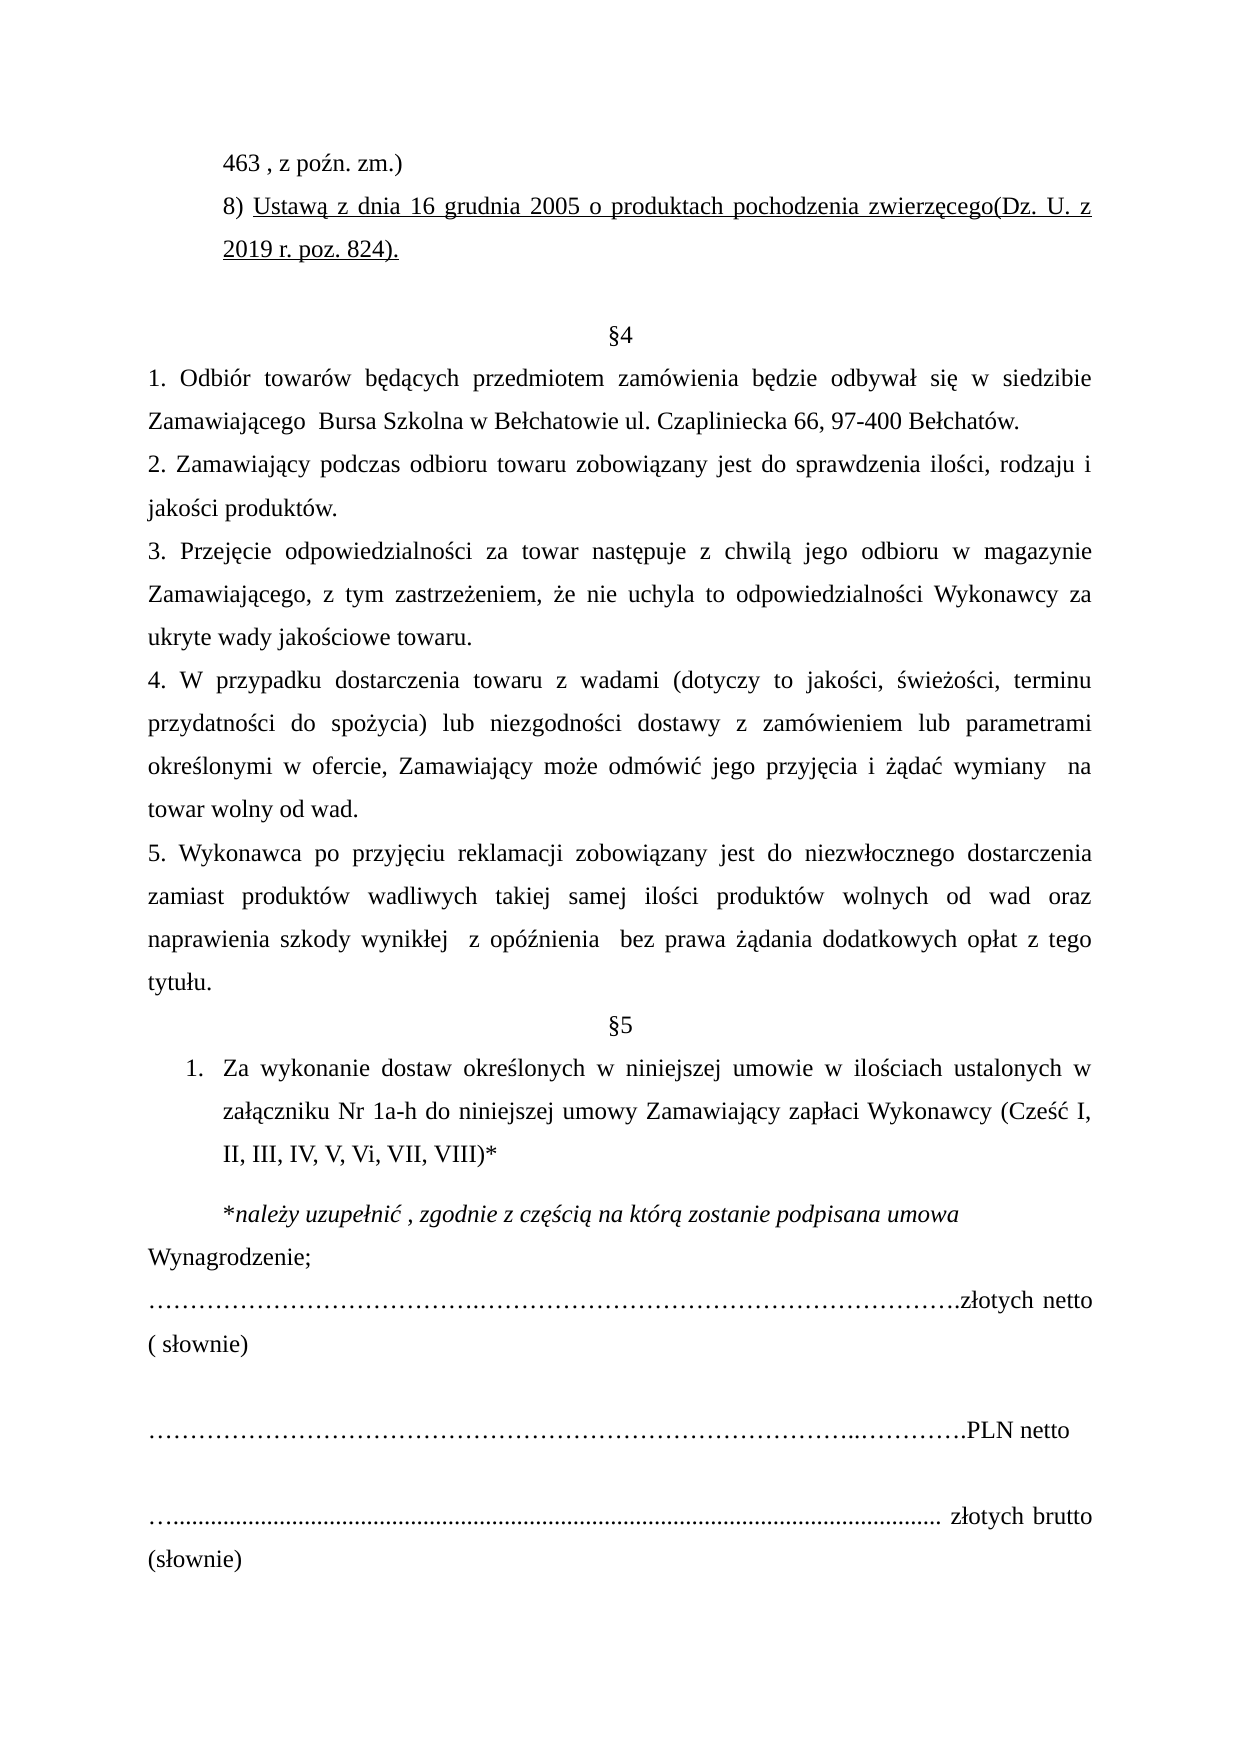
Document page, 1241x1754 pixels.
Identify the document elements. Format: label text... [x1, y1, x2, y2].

text 8) Ustawą z dnia 16 grudnia 2005 o produktach pochodzenia zwierzęcego(Dz. U. z 2019 r. poz. 824). [223, 191, 1093, 263]
text 2. Zamawiający podczas odbioru towaru zobowiązany jest do sprawdzenia ilości, rodzaju i jakości produktów. [148, 449, 1093, 521]
text …………………………………………………………………………..………….PLN netto [148, 1415, 1093, 1444]
text …........................................................................................................................... złotych brutto (słownie) [148, 1501, 1093, 1573]
text 1. Odbiór towarów będących przedmiotem zamówienia będzie odbywał się w siedzibie Zamawiającego Bursa Szkolna w Bełchatowie ul. Czapliniecka 66, 97-400 Bełchatów. [148, 363, 1093, 435]
text §5 [148, 1010, 1093, 1039]
list Za wykonanie dostaw określonych w niniejszej umowie w ilościach ustalonych w załączniku Nr 1a-h do niniejszej umowy Zamawiający zapłaci Wykonawcy (Cześć I, II, III, IV, V, Vi, VII, VIII)* [185, 1053, 1093, 1168]
text 5. Wykonawca po przyjęciu reklamacji zobowiązany jest do niezwłocznego dostarczenia zamiast produktów wadliwych takiej samej ilości produktów wolnych od wad oraz naprawienia szkody wynikłej z opóźnienia bez prawa żądania dodatkowych opłat z tego tytułu. [148, 838, 1093, 996]
text ………………………………….………………………………………………….złotych netto ( słownie) [148, 1286, 1093, 1357]
text §4 [148, 320, 1093, 349]
text 4. W przypadku dostarczenia towaru z wadami (dotyczy to jakości, świeżości, terminu przydatności do spożycia) lub niezgodności dostawy z zamówieniem lub parametrami określonymi w ofercie, Zamawiający może odmówić jego przyjęcia i żądać wymiany na towar wolny od wad. [148, 665, 1093, 823]
text *należy uzupełnić , zgodnie z częścią na którą zostanie podpisana umowa [223, 1199, 1093, 1228]
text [223, 148, 1093, 176]
text Wynagrodzenie; [148, 1242, 1093, 1271]
text 3. Przejęcie odpowiedzialności za towar następuje z chwilą jego odbioru w magazynie Zamawiającego, z tym zastrzeżeniem, że nie uchyla to odpowiedzialności Wykonawcy za ukryte wady jakościowe towaru. [148, 536, 1093, 651]
